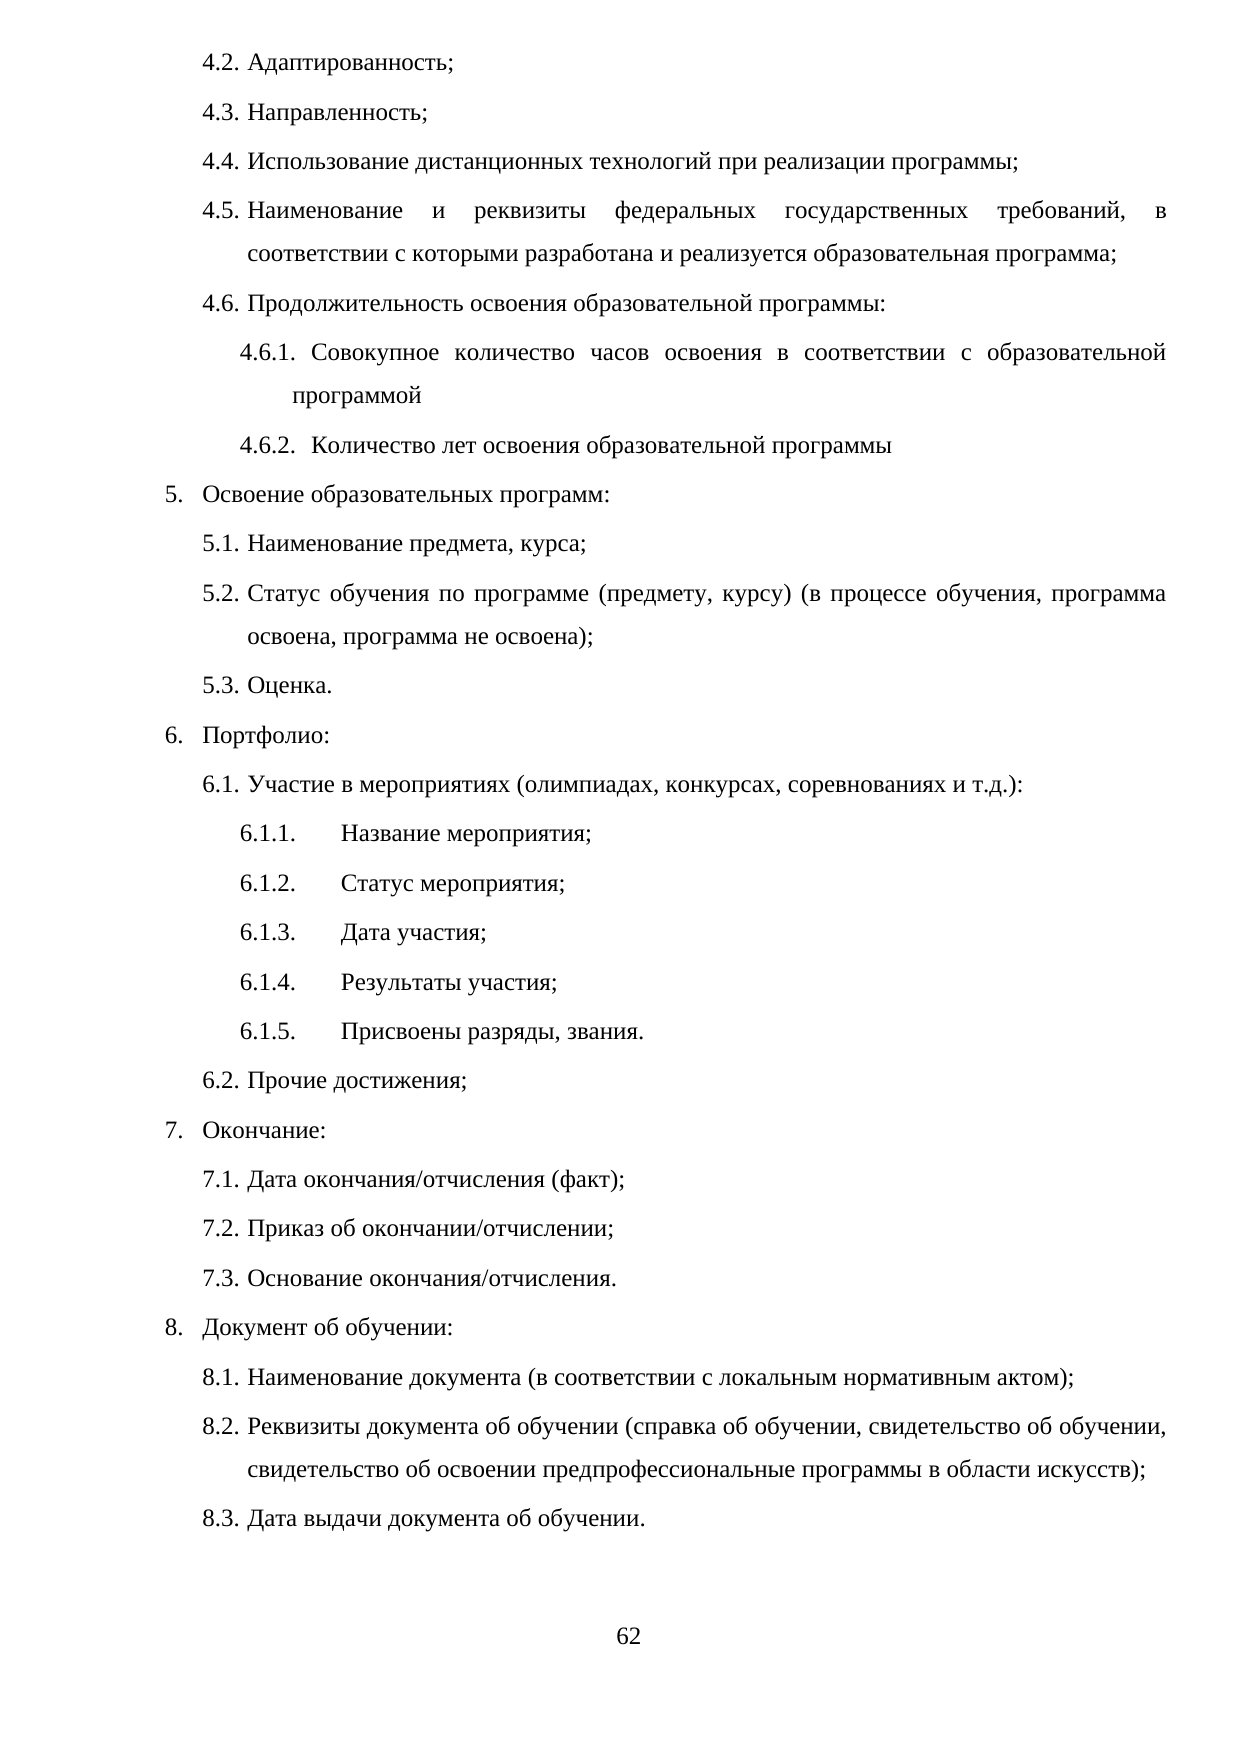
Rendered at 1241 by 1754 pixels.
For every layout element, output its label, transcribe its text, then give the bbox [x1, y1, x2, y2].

list Результаты участия; [239, 967, 1167, 995]
list Наименование и реквизиты федеральных государственных требований, в соответствии с которыми разработана и реализуется образовательная программа; [202, 195, 1167, 267]
list Статус мероприятия; [239, 868, 1167, 897]
list Статус обучения по программе (предмету, курсу) (в процессе обучения, программа освоена, программа не освоена); [202, 578, 1167, 650]
list Оценка. [202, 670, 1167, 699]
list Прочие достижения; [202, 1065, 1167, 1094]
list Участие в мероприятиях (олимпиадах, конкурсах, соревнованиях и т.д.): [202, 769, 1167, 798]
list Использование дистанционных технологий при реализации программы; [202, 146, 1167, 175]
list Приказ об окончании/отчислении; [202, 1213, 1167, 1242]
list Дата окончания/отчисления (факт); [202, 1164, 1167, 1193]
list Количество лет освоения образовательной программы [239, 430, 1167, 458]
list Продолжительность освоения образовательной программы: [202, 288, 1167, 317]
list Наименование документа (в соответствии с локальным нормативным актом); [202, 1362, 1167, 1390]
list Портфолио: [164, 720, 1167, 748]
list Адаптированность; [202, 47, 1167, 76]
list Основание окончания/отчисления. [202, 1263, 1167, 1292]
list Дата выдачи документа об обучении. [202, 1503, 1167, 1532]
list Документ об обучении: [164, 1312, 1167, 1341]
list Наименование предмета, курса; [202, 528, 1167, 557]
list Окончание: [164, 1115, 1167, 1143]
list Присвоены разряды, звания. [239, 1016, 1167, 1045]
list Совокупное количество часов освоения в соответствии с образовательной программой [239, 337, 1167, 409]
list Направленность; [202, 97, 1167, 125]
list Освоение образовательных программ: [164, 479, 1167, 508]
list Реквизиты документа об обучении (справка об обучении, свидетельство об обучении, свидетельство об освоении предпрофессиональные программы в области искусств); [202, 1411, 1167, 1483]
list Дата участия; [239, 917, 1167, 946]
list Название мероприятия; [239, 818, 1167, 847]
